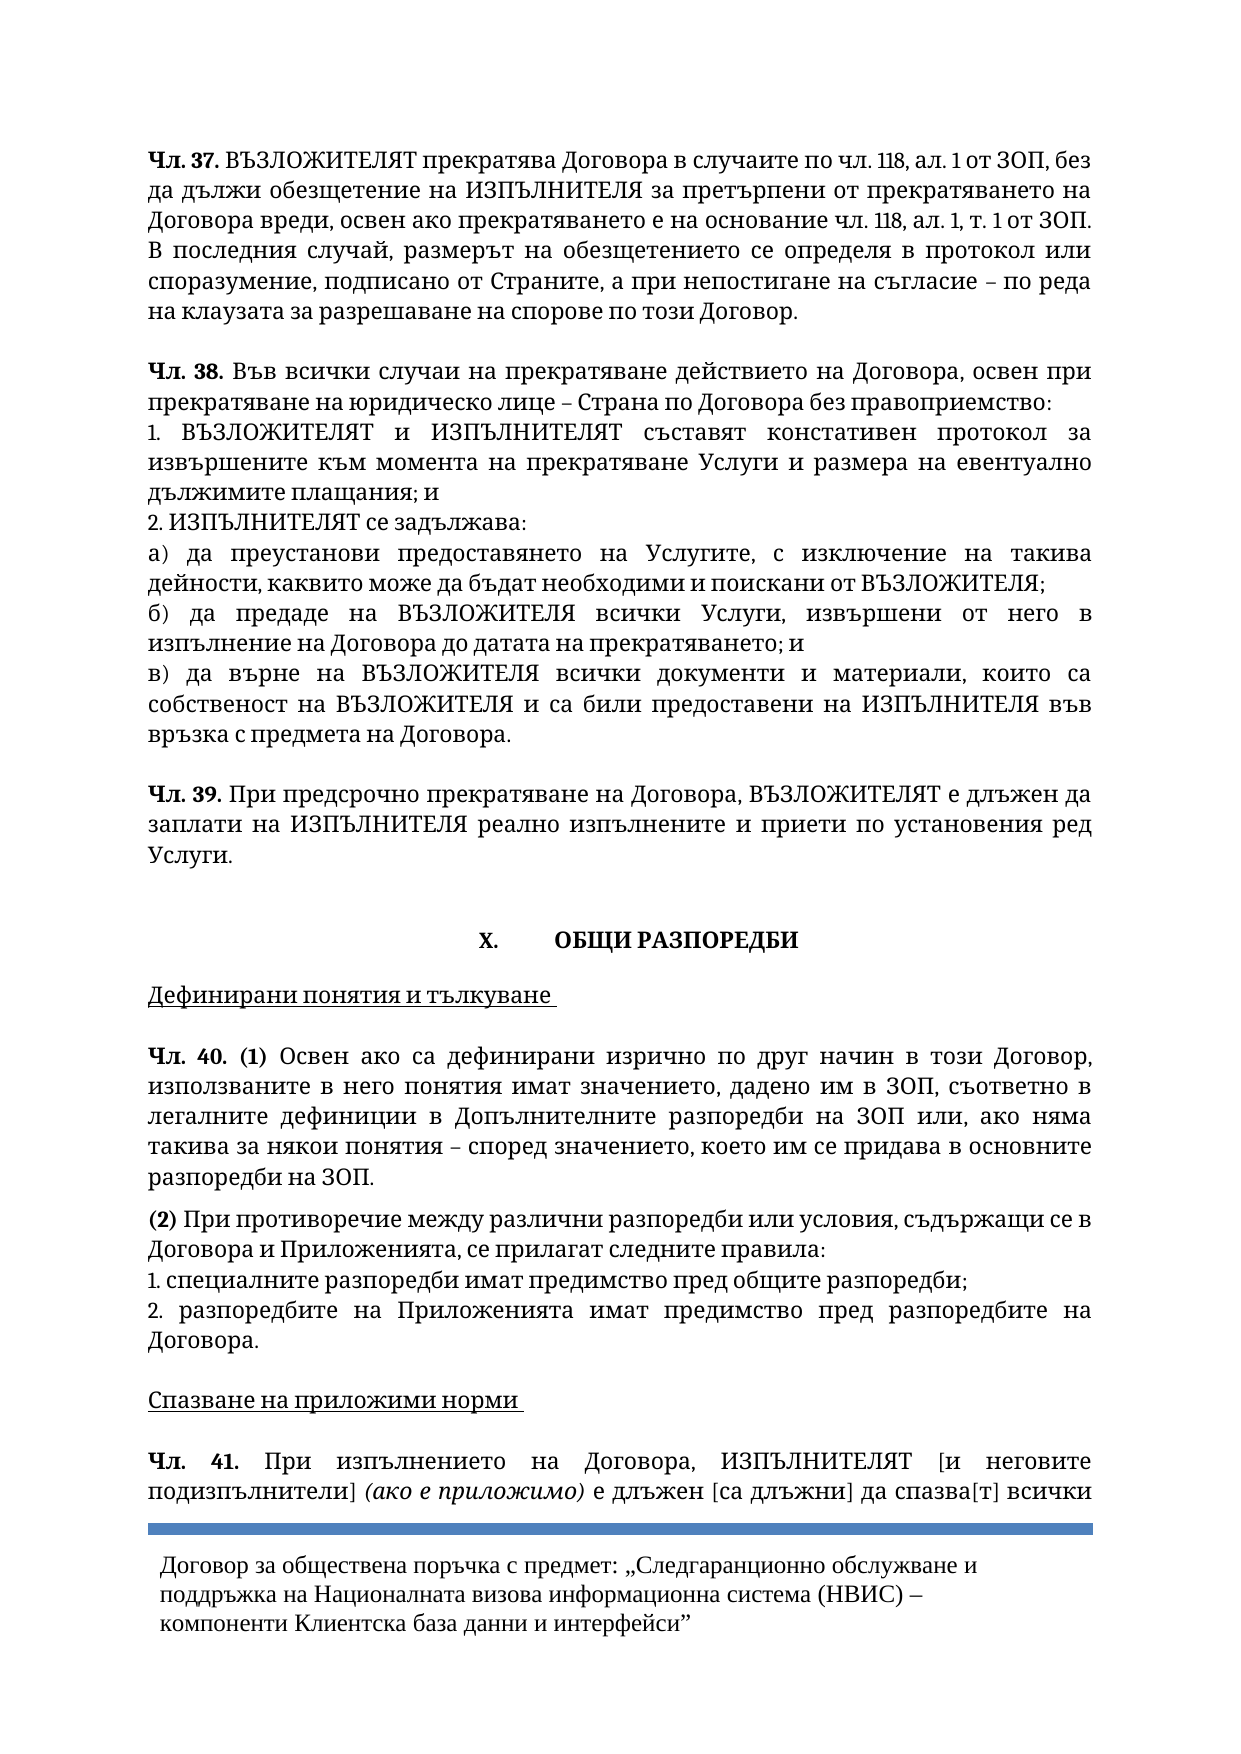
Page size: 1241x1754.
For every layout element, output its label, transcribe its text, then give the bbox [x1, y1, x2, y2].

list ОБЩИ РАЗПОРЕДБИ [185, 928, 1093, 954]
text б) да предаде на ВЪЗЛОЖИТЕЛЯ всички Услуги, извършени от него в изпълнение на Договора до датата на прекратяването; и [148, 601, 1093, 657]
text в) да върне на ВЪЗЛОЖИТЕЛЯ всички документи и материали, които са собственост на ВЪЗЛОЖИТЕЛЯ и са били предоставени на ИЗПЪЛНИТЕЛЯ във връзка с предмета на Договора. [148, 661, 1093, 748]
text Чл. 37. ВЪЗЛОЖИТЕЛЯТ прекратява Договора в случаите по чл. 118, ал. 1 от ЗОП, без да дължи обезщетение на ИЗПЪЛНИТЕЛЯ за претърпени от прекратяването на Договора вреди, освен ако прекратяването е на основание чл. 118, ал. 1, т. 1 от ЗОП. В последния случай, размерът на обезщетението се определя в протокол или споразумение, подписано от Страните, а при непостигане на съгласие – по реда на клаузата за разрешаване на спорове по този Договор. [148, 148, 1093, 325]
text 2. разпоредбите на Приложенията имат предимство пред разпоредбите на Договора. [148, 1298, 1093, 1354]
text 1. специалните разпоредби имат предимство пред общите разпоредби; [148, 1267, 1093, 1294]
text 2. ИЗПЪЛНИТЕЛЯТ се задължава: [148, 510, 1093, 536]
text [148, 1449, 1093, 1505]
text Чл. 40. (1) Освен ако са дефинирани изрично по друг начин в този Договор, използваните в него понятия имат значението, дадено им в ЗОП, съответно в легалните дефиниции в Допълнителните разпоредби на ЗОП или, ако няма такива за някои понятия – според значението, което им се придава в основните разпоредби на ЗОП. [148, 1043, 1093, 1191]
text Спазване на приложими норми [148, 1388, 1093, 1414]
text Чл. 38. Във всички случаи на прекратяване действието на Договора, освен при прекратяване на юридическо лице – Страна по Договора без правоприемство: [148, 359, 1093, 416]
text а) да преустанови предоставянето на Услугите, с изключение на такива дейности, каквито може да бъдат необходими и поискани от ВЪЗЛОЖИТЕЛЯ; [148, 540, 1093, 597]
text Дефинирани понятия и тълкуване [148, 983, 1093, 1009]
text 1. ВЪЗЛОЖИТЕЛЯТ и ИЗПЪЛНИТЕЛЯТ съставят констативен протокол за извършените към момента на прекратяване Услуги и размера на евентуално дължимите плащания; и [148, 419, 1093, 506]
text (2) При противоречие между различни разпоредби или условия, съдържащи се в Договора и Приложенията, се прилагат следните правила: [148, 1207, 1093, 1263]
text Чл. 39. При предсрочно прекратяване на Договора, ВЪЗЛОЖИТЕЛЯТ е длъжен да заплати на ИЗПЪЛНИТЕЛЯ реално изпълнените и приети по установения ред Услуги. [148, 782, 1093, 869]
